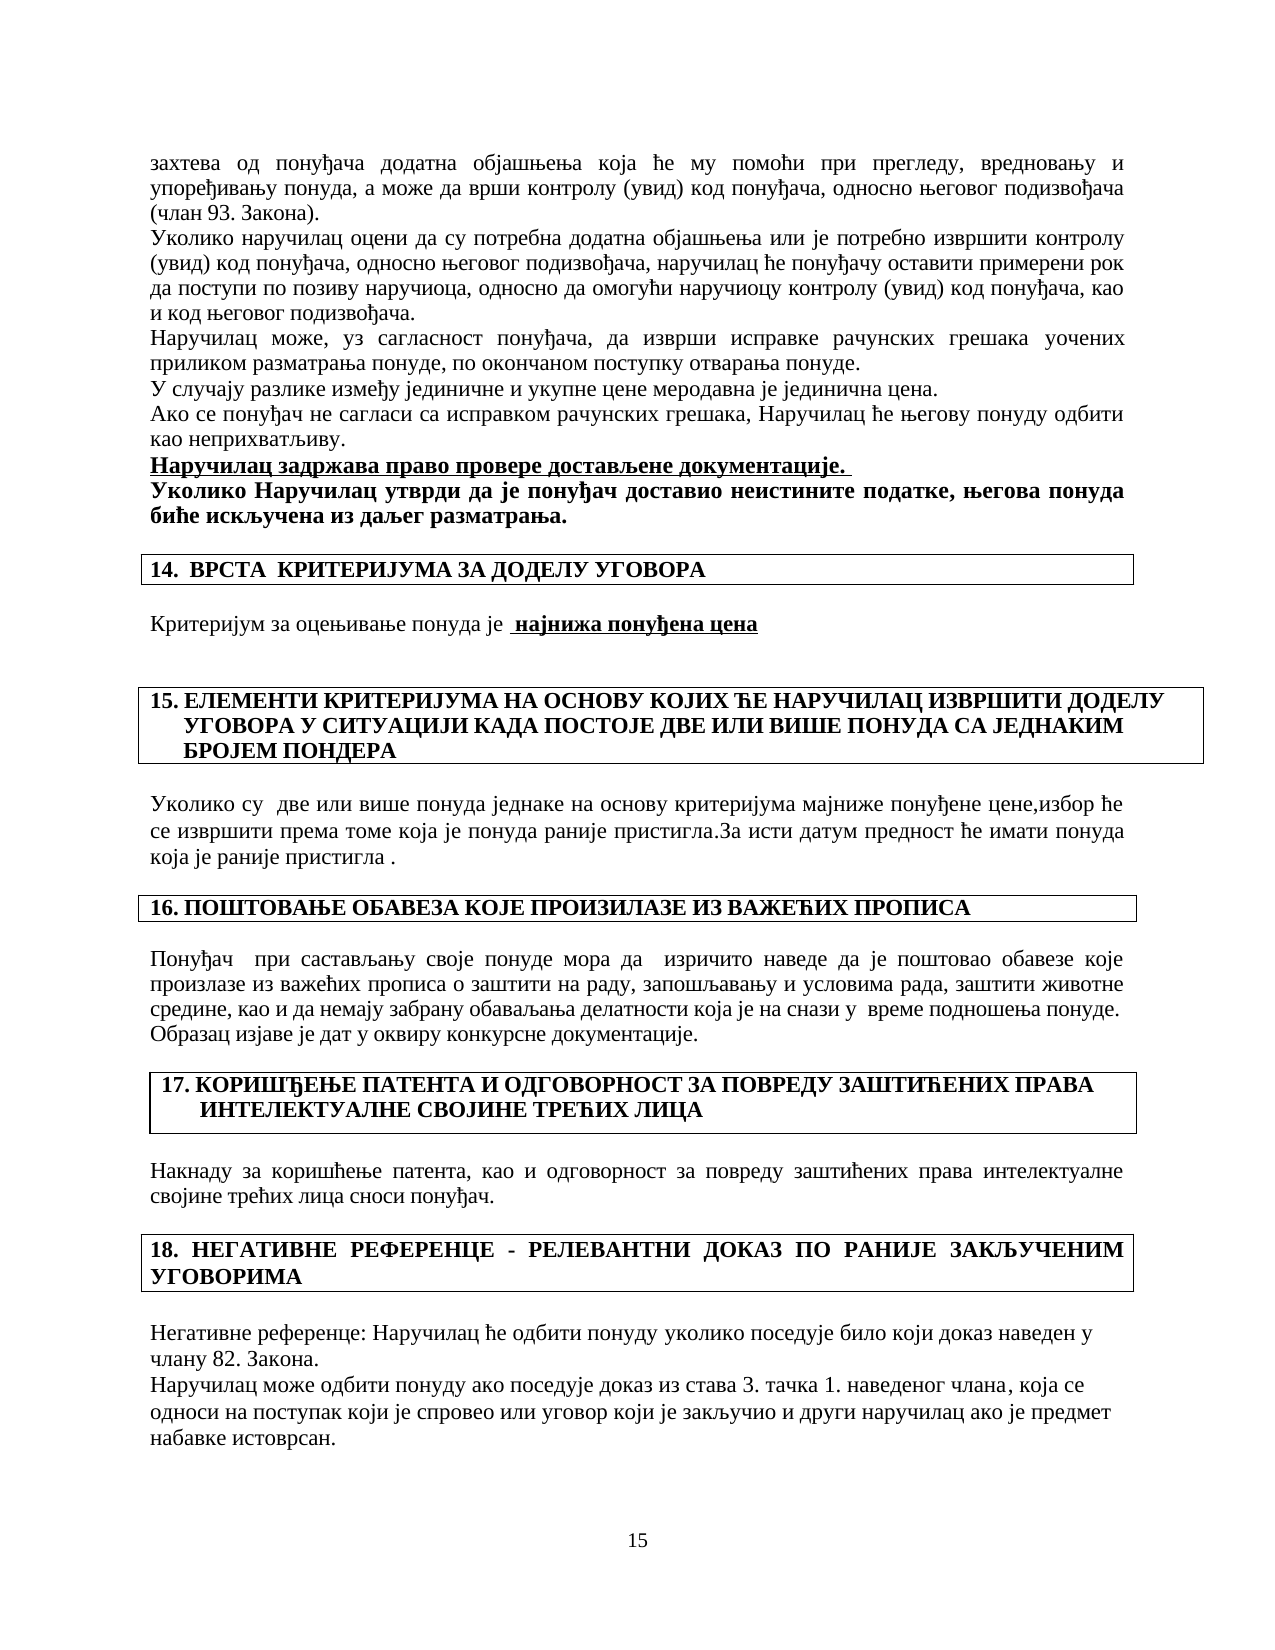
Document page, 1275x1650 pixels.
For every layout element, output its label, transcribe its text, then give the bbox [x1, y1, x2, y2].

text Понуђач при састављању своје понуде мора да изричито наведе да је поштовао обавезе које произлазе из важећих прописа о заштити на раду, запошљавању и условима рада, заштити животне средине, као и дa немају забрану обаваљања делатности која је на снази у време подношења понуде. [150, 947, 1125, 1022]
table_header 17. КОРИШЂЕЊЕ ПАТЕНТА И ОДГОВОРНОСТ ЗА ПОВРЕДУ ЗАШТИЋЕНИХ ПРАВА ИНТЕЛЕКТУАЛНЕ СВОЈИНЕ ТРЕЋИХ ЛИЦА [151, 1073, 1136, 1132]
text Уколико наручилац оцени да су потребна додатна објашњења или је потребно извршити контролу (увид) код понуђача, односно његовог подизвођача, наручилац ће понуђачу оставити примерени рок да поступи по позиву наручиоца, односно да омогући наручиоцу контролу (увид) код понуђача, као и код његовог подизвођача. [150, 225, 1125, 325]
text У случају разлике између јединичне и укупне цене меродавна је јединична цена. [150, 375, 1125, 401]
text Уколико Наручилац утврди да је понуђач доставио неистините податке, његова понуда биће искључена из даљег разматрања. [150, 479, 1125, 529]
text Наручилац задржава право провере достављене документације. [150, 451, 1125, 479]
text Уколико су две или више понуда једнаке на основу критеријума мајниже понуђене цене,избор ће се извршити према томе која је понуда раније пристигла.За исти датум предност ће имати понуда која је раније пристигла . [150, 790, 1125, 869]
text 18. НЕГАТИВНЕ РЕФЕРЕНЦЕ - РЕЛЕВАНТНИ ДОКАЗ ПО РАНИЈЕ ЗАКЉУЧЕНИМ УГОВОРИМА [142, 1235, 1133, 1291]
table_header 15. ЕЛЕМЕНТИ КРИТЕРИЈУМА НА ОСНОВУ КОЈИХ ЋЕ НАРУЧИЛАЦ ИЗВРШИТИ ДОДЕЛУ УГОВОРА У СИТУАЦИЈИ КАДА ПОСТОЈЕ ДВЕ ИЛИ ВИШЕ ПОНУДА СА ЈЕДНАКИМ БРОЈЕМ ПОНДЕРА [139, 688, 1203, 763]
text Негативне референце: Наручилац ће одбити понуду уколико поседује било који доказ наведен у члану 82. Закона. [150, 1319, 1125, 1371]
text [150, 150, 1125, 225]
text 14. ВРСТА КРИТЕРИЈУМА ЗА ДОДЕЛУ УГОВОРА [142, 555, 1133, 584]
text Наручилац може, уз сагласност понуђача, да изврши исправке рачунских грешака уочених приликом разматрања понуде, по окончаном поступку отварања понуде. [150, 325, 1125, 375]
text Наручилац може одбити понуду ако поседује доказ из става 3. тачка 1. наведеног члана, која се односи на поступак који је спровео или уговор који је закључио и други наручилац ако је предмет набавке истоврсан. [150, 1371, 1125, 1451]
text Критеријум за оцењивање понуда је најнижа понуђена цена [150, 610, 1125, 637]
table_header 16. ПОШТОВАЊЕ ОБАВЕЗА КОЈЕ ПРОИЗИЛАЗЕ ИЗ ВАЖЕЋИХ ПРОПИСА [139, 896, 1136, 921]
text Ако се понуђач не сагласи са исправком рачунских грешака, Наручилац ће његову понуду одбити као неприхватљиву. [150, 401, 1125, 451]
text Образац изјаве је дат у оквиру конкурсне документације. [150, 1022, 1125, 1047]
text Накнаду за коришћење патента, као и одговорност за повреду заштићених права интелектуалне својине трећих лица сноси понуђач. [150, 1158, 1125, 1208]
